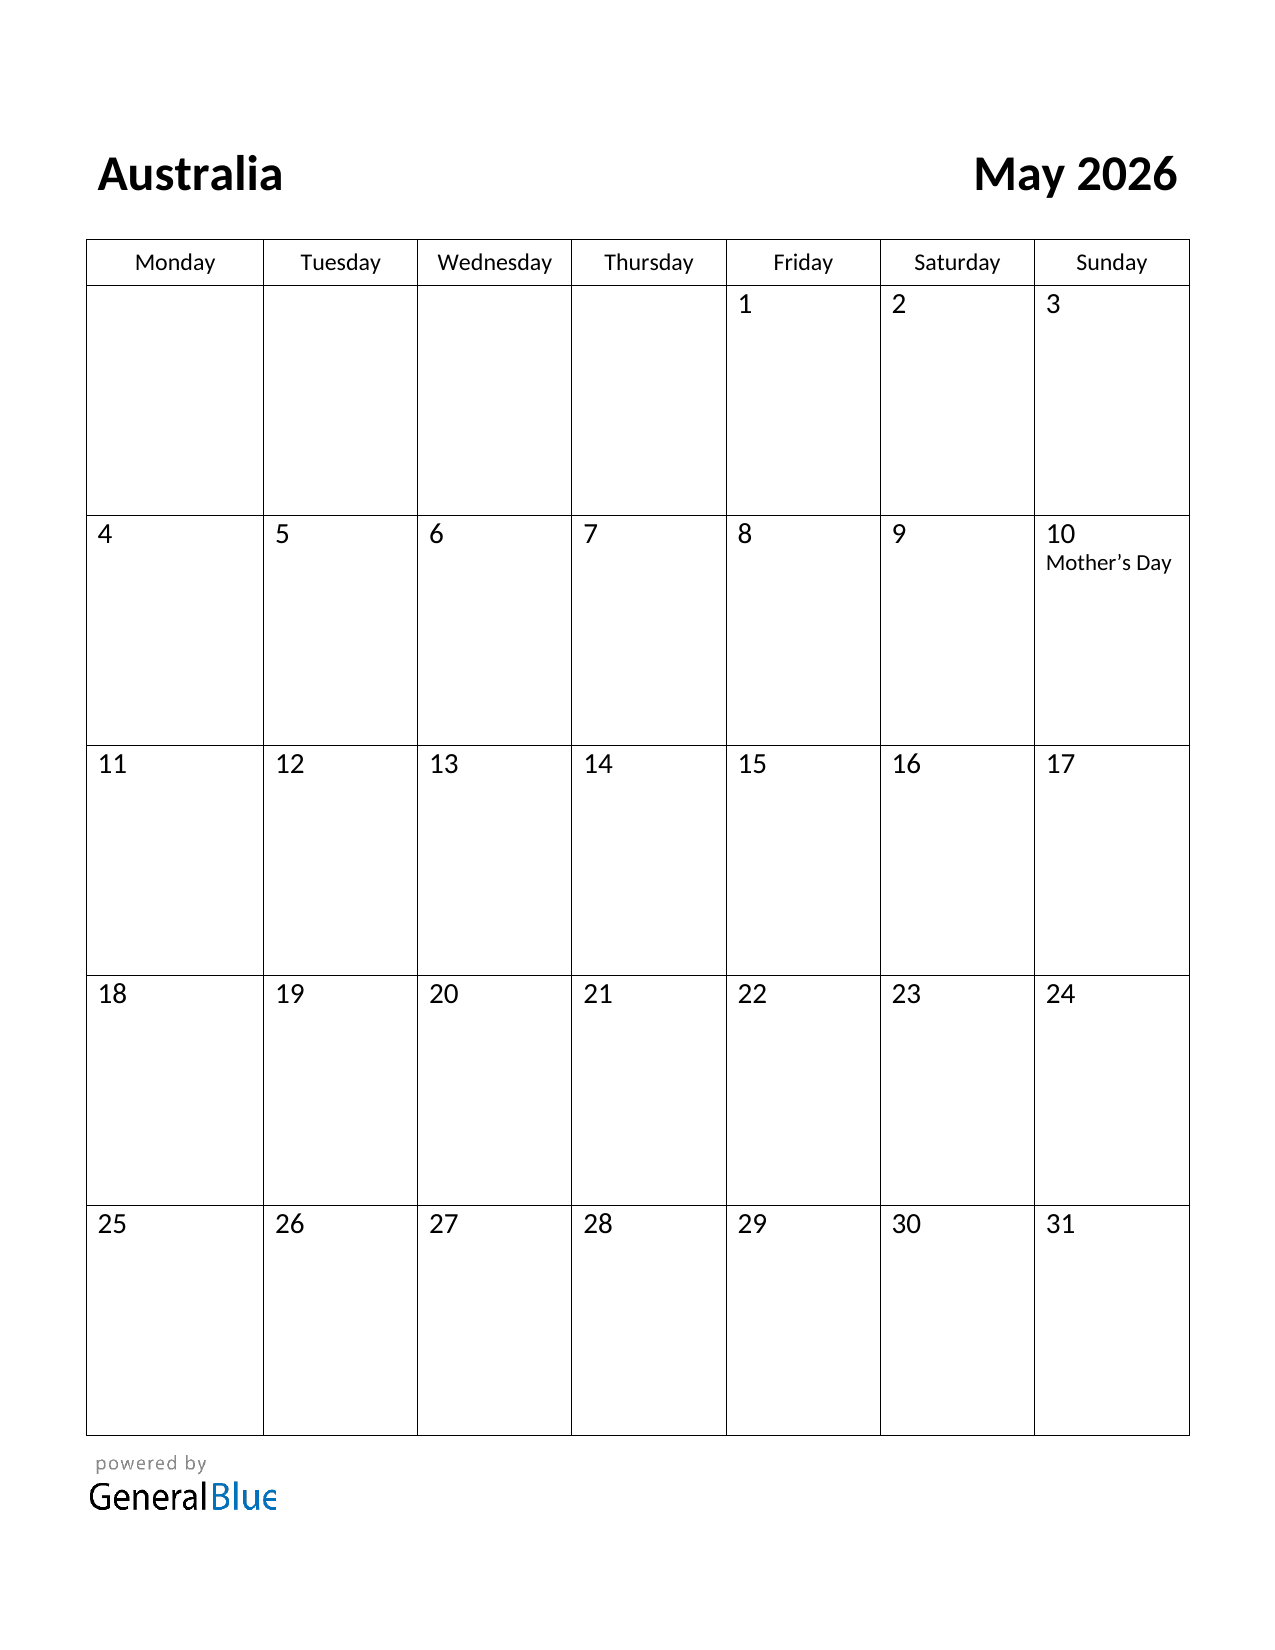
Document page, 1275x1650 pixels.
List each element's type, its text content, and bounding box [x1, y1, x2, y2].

table_cell 25 [87, 1206, 263, 1238]
table_cell Saturday [881, 240, 1034, 284]
table_cell [418, 548, 571, 744]
table_cell 24 [1035, 976, 1189, 1008]
table_cell [418, 318, 571, 514]
table_cell 16 [881, 746, 1034, 778]
table_cell 23 [881, 976, 1034, 1008]
table_cell 5 [264, 516, 417, 548]
table_cell [1035, 1008, 1189, 1204]
table_cell [881, 1008, 1034, 1204]
table_cell [881, 1238, 1034, 1434]
table_cell 12 [264, 746, 417, 778]
table_header Australia [86, 105, 572, 239]
table_cell [572, 548, 726, 744]
table_cell [1035, 1238, 1189, 1434]
table_cell [572, 318, 726, 514]
table_cell 21 [572, 976, 726, 1008]
table_cell [881, 778, 1034, 974]
table_cell [264, 318, 417, 514]
picture [88, 1452, 276, 1515]
table_cell [87, 318, 263, 514]
table_cell 6 [418, 516, 571, 548]
table_cell [87, 1238, 263, 1434]
table_cell [264, 548, 417, 744]
table_cell Mother’s Day [1035, 548, 1189, 744]
table_cell [727, 1008, 880, 1204]
table_cell [727, 548, 880, 744]
table_cell 9 [881, 516, 1034, 548]
table_cell [572, 286, 726, 318]
table_cell 1 [727, 286, 880, 318]
table_cell 3 [1035, 286, 1189, 318]
table_cell Tuesday [264, 240, 417, 284]
table_cell 22 [727, 976, 880, 1008]
table_cell [418, 286, 571, 318]
table_cell 14 [572, 746, 726, 778]
table_cell [881, 318, 1034, 514]
table_cell [572, 1008, 726, 1204]
table_cell [87, 548, 263, 744]
table_cell [264, 1238, 417, 1434]
table_cell 13 [418, 746, 571, 778]
table_cell 30 [881, 1206, 1034, 1238]
table_cell 20 [418, 976, 571, 1008]
table_header May 2026 [572, 105, 1189, 239]
table_cell [1035, 778, 1189, 974]
table_cell [87, 778, 263, 974]
table_cell [264, 1008, 417, 1204]
table_cell 7 [572, 516, 726, 548]
table_cell 8 [727, 516, 880, 548]
table_cell 18 [87, 976, 263, 1008]
table_cell 17 [1035, 746, 1189, 778]
table_cell [418, 1238, 571, 1434]
table_cell [86, 1436, 1189, 1534]
table_cell [264, 778, 417, 974]
table_cell Thursday [572, 240, 726, 284]
table_cell [727, 318, 880, 514]
table_cell [87, 286, 263, 318]
table_cell 2 [881, 286, 1034, 318]
table_cell [881, 548, 1034, 744]
table_cell [418, 1008, 571, 1204]
table_cell [87, 1008, 263, 1204]
table_cell Monday [87, 240, 263, 284]
table_cell 10 [1035, 516, 1189, 548]
table_cell 19 [264, 976, 417, 1008]
table_cell [572, 778, 726, 974]
table_cell 11 [87, 746, 263, 778]
table_cell [727, 778, 880, 974]
table_cell 31 [1035, 1206, 1189, 1238]
table_cell [418, 778, 571, 974]
table_cell 26 [264, 1206, 417, 1238]
table_cell 28 [572, 1206, 726, 1238]
table_cell [727, 1238, 880, 1434]
table_cell Wednesday [418, 240, 571, 284]
table_cell 29 [727, 1206, 880, 1238]
table_cell 4 [87, 516, 263, 548]
table_cell [264, 286, 417, 318]
table_cell Sunday [1035, 240, 1189, 284]
table_cell [572, 1238, 726, 1434]
table_cell [1035, 318, 1189, 514]
table_cell 15 [727, 746, 880, 778]
table_cell Friday [727, 240, 880, 284]
table_cell 27 [418, 1206, 571, 1238]
